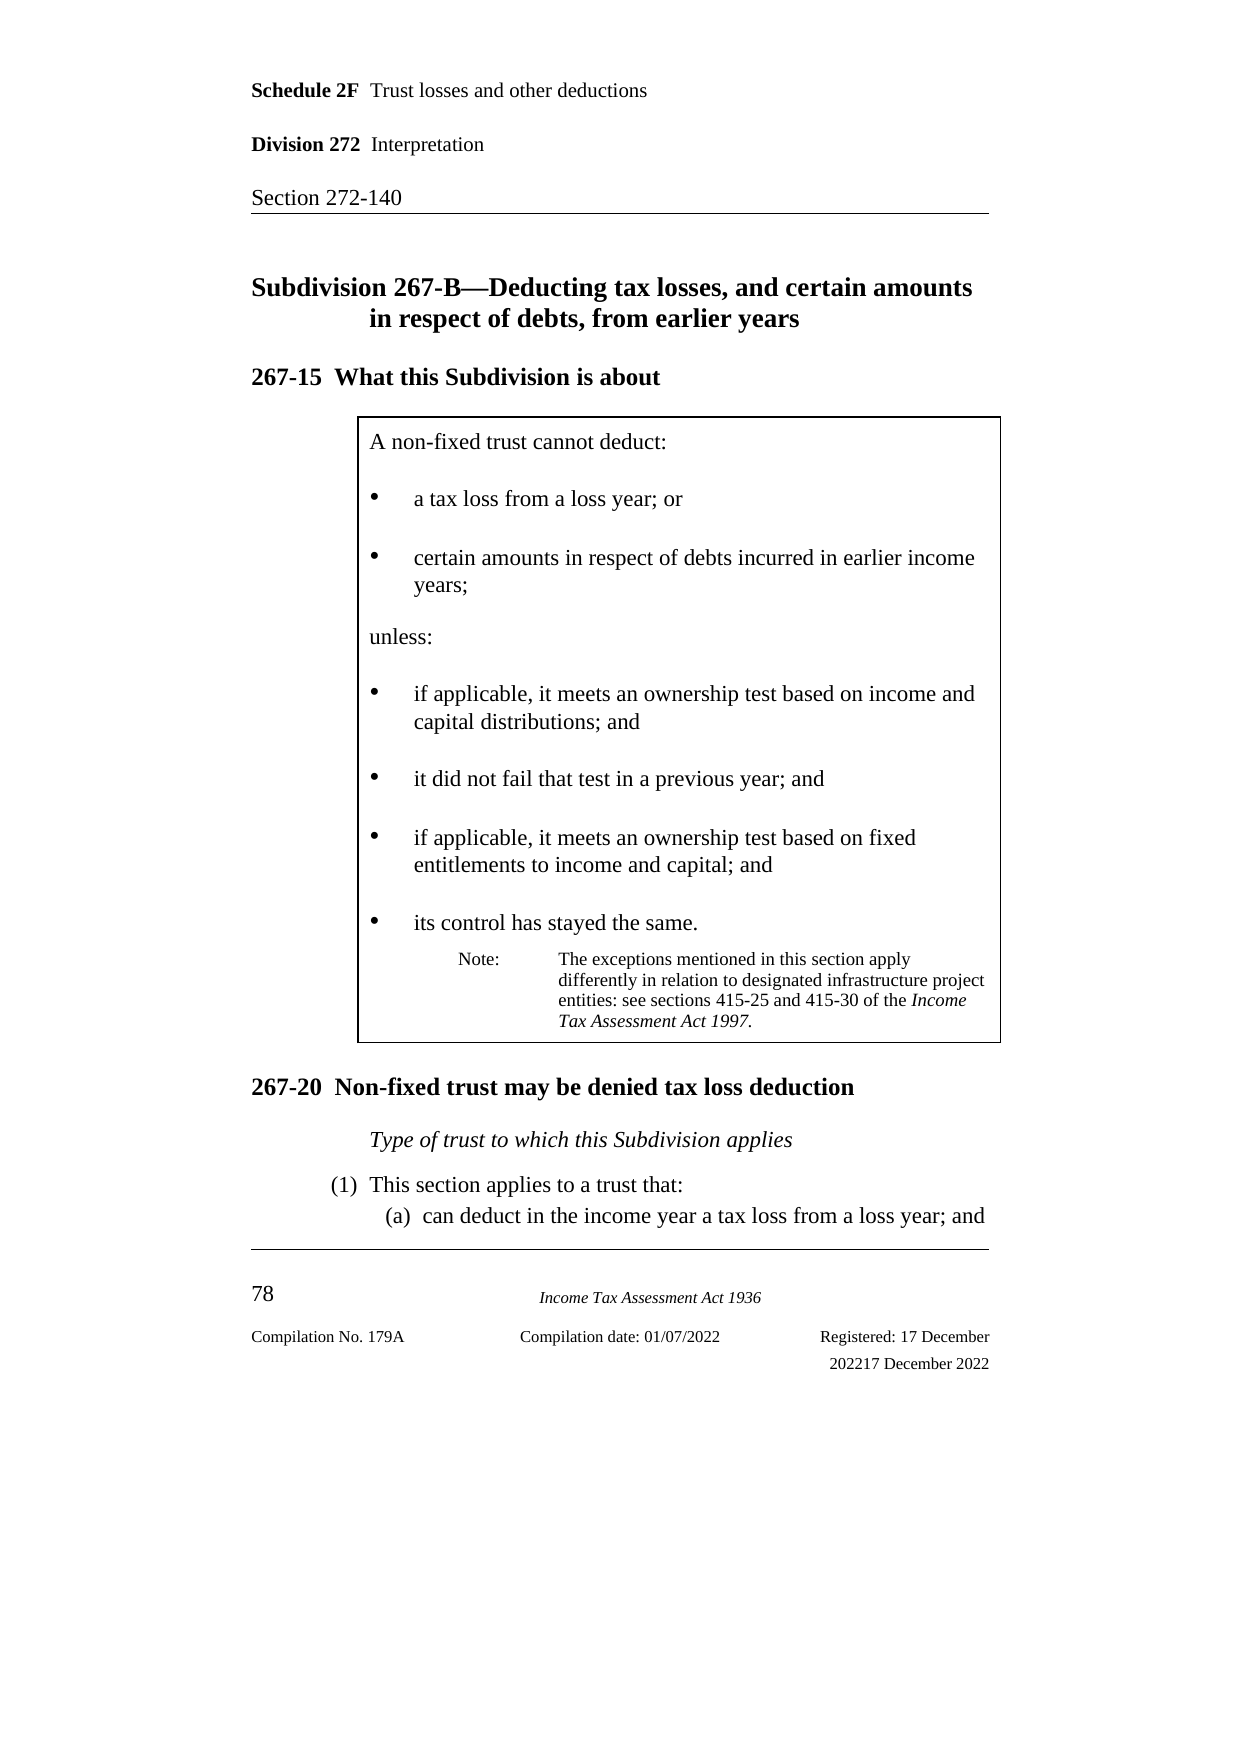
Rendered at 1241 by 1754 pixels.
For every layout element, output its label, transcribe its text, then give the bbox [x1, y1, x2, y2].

list • certain amounts in respect of debts incurred in earlier income years; [359, 526, 1000, 598]
text 267-20 Non-fixed trust may be denied tax loss deduction [251, 1072, 989, 1101]
list • a tax loss from a loss year; or [359, 467, 1000, 513]
text (a) can deduct in the income year a tax loss from a loss year; and [251, 1202, 989, 1228]
text A non-fixed trust cannot deduct: [359, 418, 1000, 454]
text 267-15 What this Subdivision is about [251, 362, 989, 391]
list • it did not fail that test in a previous year; and [359, 747, 1000, 793]
text Note: The exceptions mentioned in this section apply differently in relation to designated infrastructure project entities: see sections 415-25 and 415-30 of the Income Tax Assessment Act 1997. [359, 937, 1000, 1042]
text unless: [359, 611, 1000, 649]
text Subdivision 267-B—Deducting tax losses, and certain amounts in respect of debts, from earlier years [251, 271, 989, 333]
list • its control has stayed the same. [359, 891, 1000, 936]
text Type of trust to which this Subdivision applies [369, 1126, 989, 1153]
list • if applicable, it meets an ownership test based on income and capital distributions; and [359, 662, 1000, 734]
list • if applicable, it meets an ownership test based on fixed entitlements to income and capital; and [359, 806, 1000, 878]
text (1) This section applies to a trust that: [251, 1171, 989, 1198]
